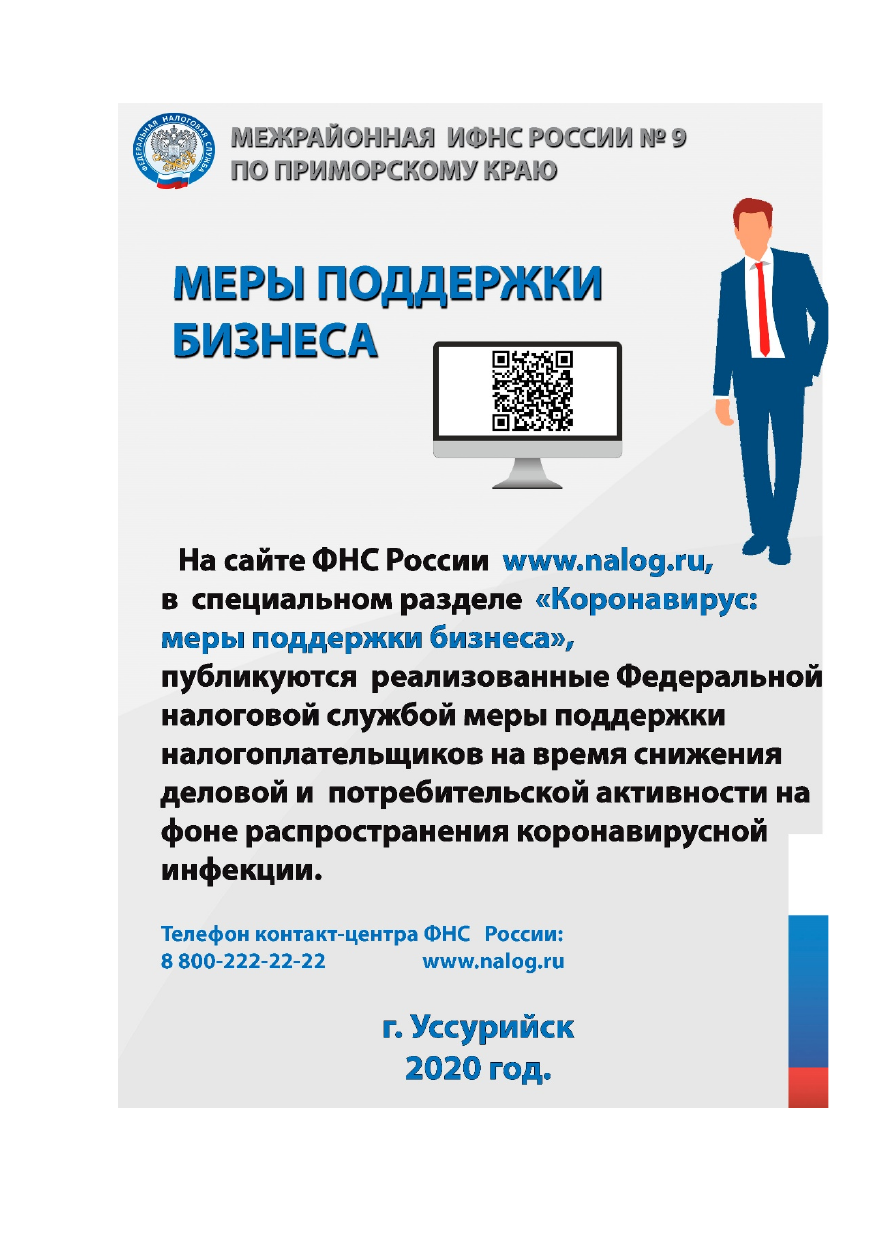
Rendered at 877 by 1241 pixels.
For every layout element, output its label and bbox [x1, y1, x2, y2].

picture [118, 103, 829, 1108]
